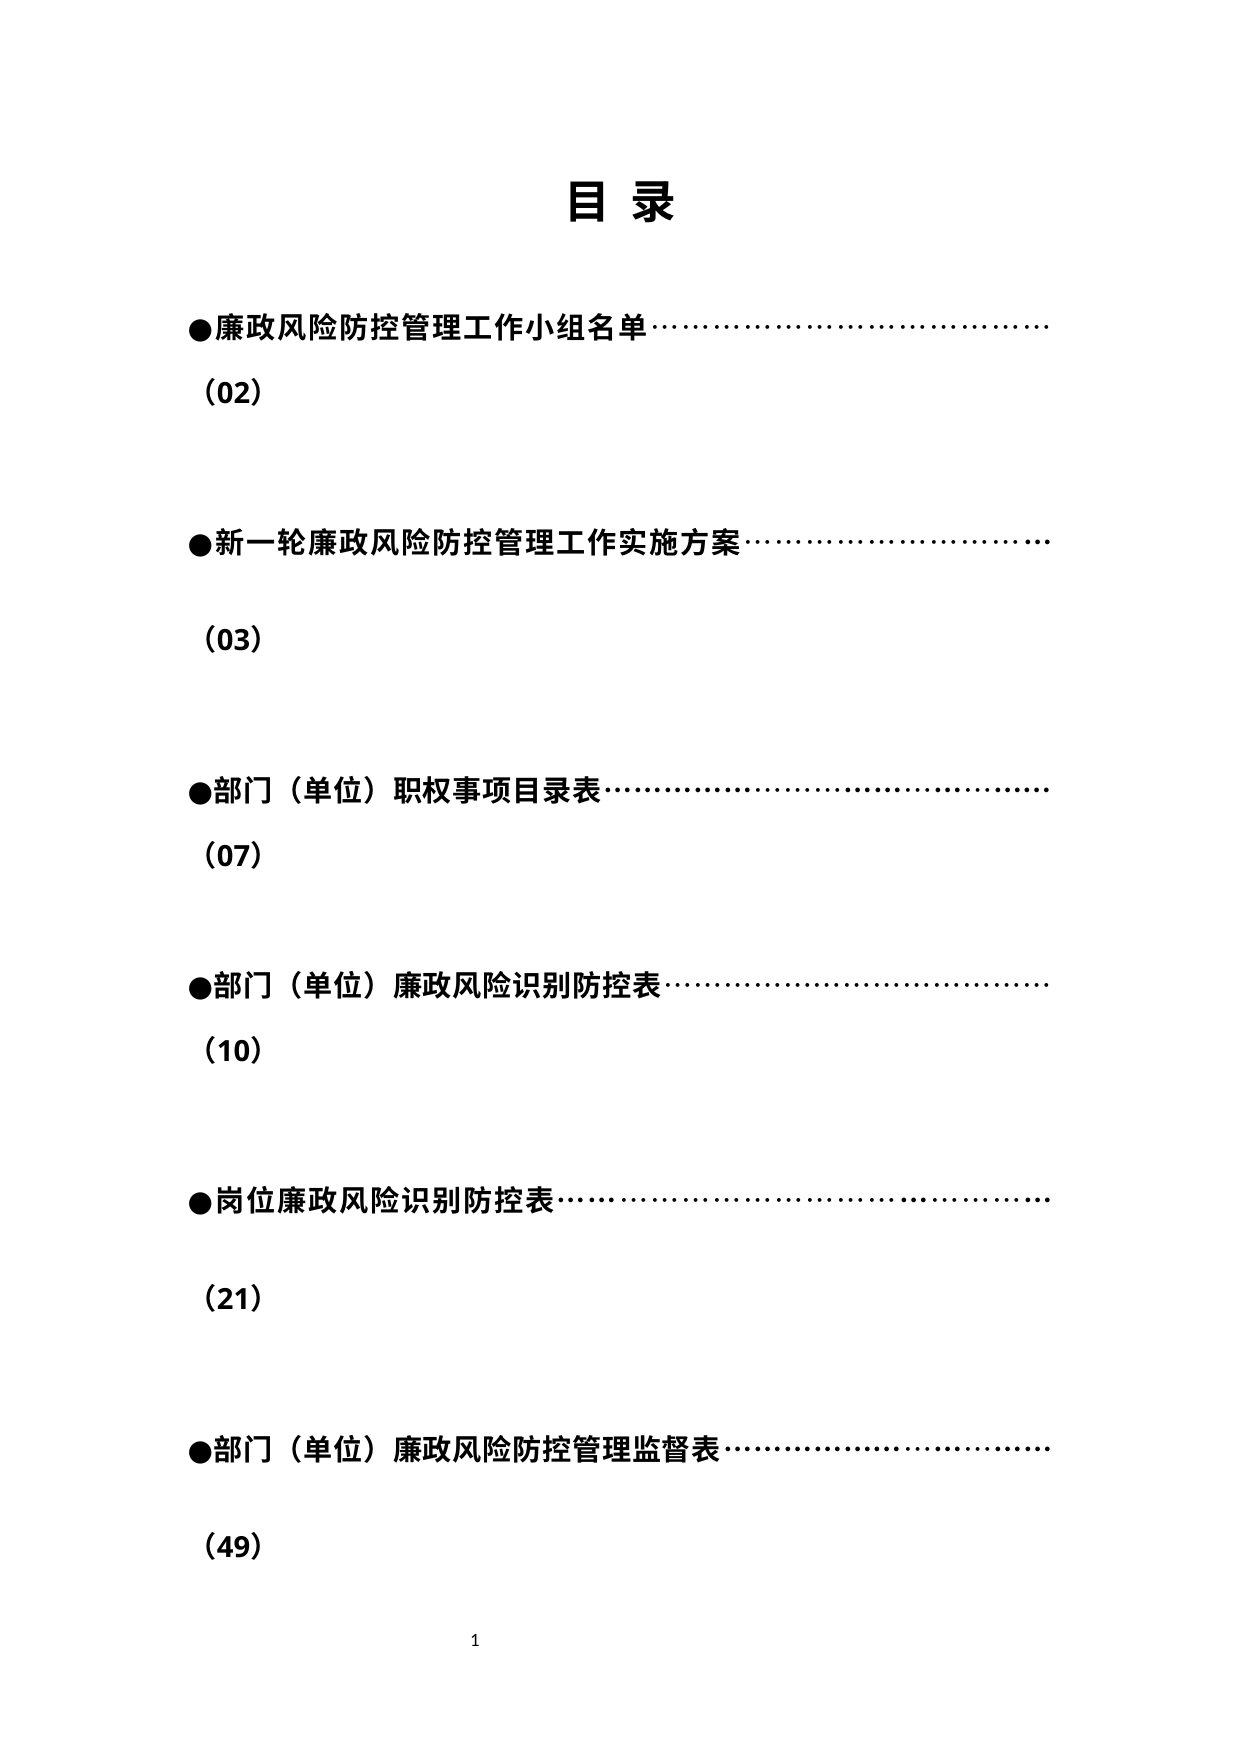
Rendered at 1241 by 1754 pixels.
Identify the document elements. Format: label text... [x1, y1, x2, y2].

text ●新一轮廉政风险防控管理工作实施方案…………………………（03） [187, 508, 1053, 671]
text ●部门（单位）廉政风险防控管理监督表……………………………（49） [187, 1415, 1053, 1578]
text ●部门（单位）廉政风险识别防控表…………………………………（10） [187, 952, 1053, 1082]
text ●廉政风险防控管理工作小组名单…………………………………（02） [187, 293, 1053, 423]
subtitle 目 录 [187, 178, 1053, 228]
text ●岗位廉政风险识别防控表…………………………………………（21） [187, 1166, 1053, 1329]
text ●部门（单位）职权事项目录表………………………………………（07） [187, 757, 1053, 887]
